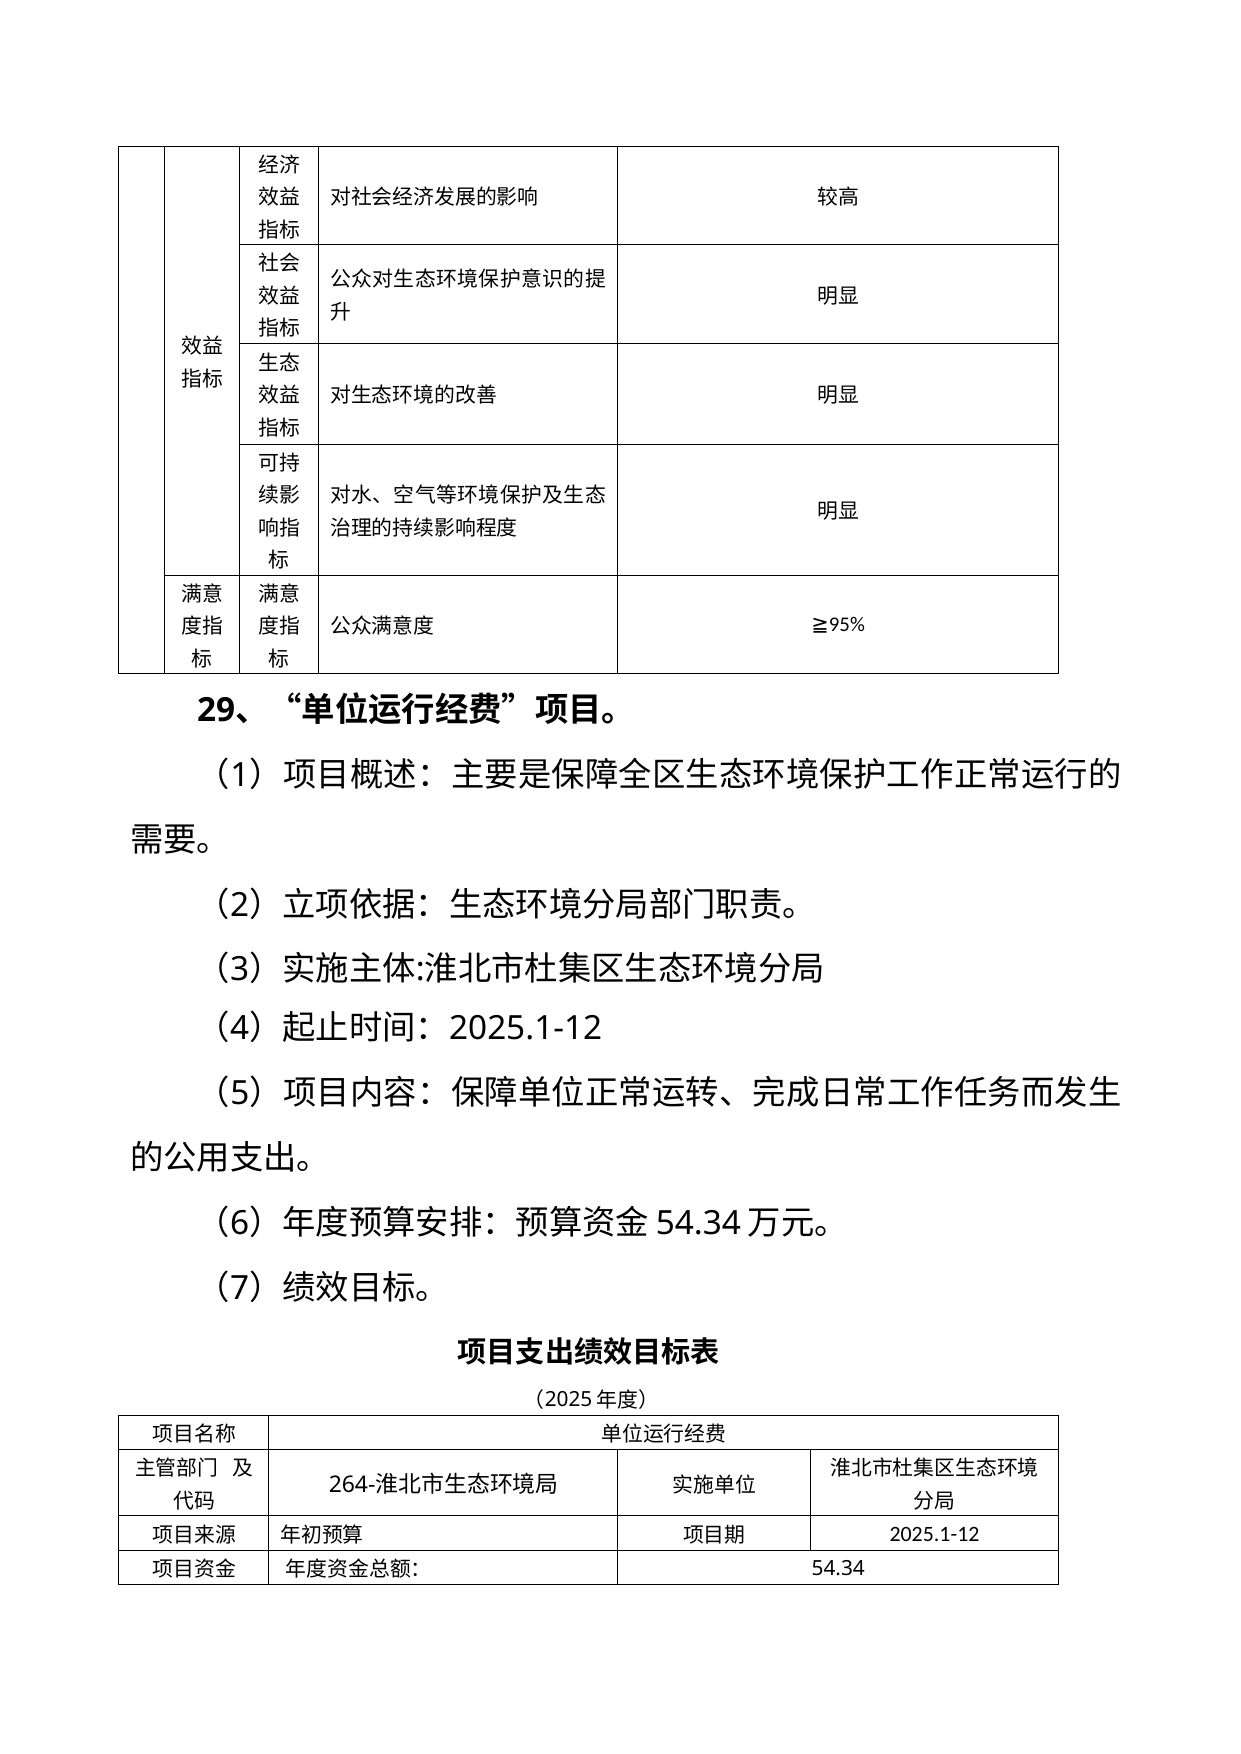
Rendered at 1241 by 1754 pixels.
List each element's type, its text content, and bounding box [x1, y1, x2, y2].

table_cell 可持续影响指标 [240, 445, 318, 574]
table_cell 2025.1-12 [811, 1516, 1058, 1550]
table_cell 项目来源 [119, 1516, 268, 1550]
table_cell 项目期 [618, 1516, 810, 1550]
table_cell ≧95% [618, 576, 1058, 673]
text （2）立项依据：生态环境分局部门职责。 [130, 869, 1122, 934]
table_cell 对水、空气等环境保护及生态治理的持续影响程度 [319, 445, 617, 574]
table_cell 明显 [618, 344, 1058, 443]
table_cell 生态效益指标 [240, 344, 318, 443]
table_cell 公众满意度 [319, 576, 617, 673]
table_cell 明显 [618, 445, 1058, 574]
table_cell 社会效益指标 [240, 245, 318, 343]
table_cell （2025年度） [119, 1383, 1058, 1415]
table_cell 经济效益指标 [240, 147, 318, 244]
table_cell 公众对生态环境保护意识的提升 [319, 245, 617, 343]
text （1）项目概述：主要是保障全区生态环境保护工作正常运行的需要。 [130, 739, 1122, 869]
table_cell 项目名称 [119, 1416, 268, 1449]
table_cell 较高 [618, 147, 1058, 244]
text （6）年度预算安排：预算资金54.34万元。 [130, 1187, 1122, 1252]
table_cell 年初预算 [269, 1516, 617, 1550]
table_cell 54.34 [618, 1551, 1058, 1584]
text 29、“单位运行经费”项目。 [130, 674, 1122, 739]
table_cell 满意度指标 [240, 576, 318, 673]
table_cell 264-淮北市生态环境局 [269, 1450, 617, 1515]
table_cell 对生态环境的改善 [319, 344, 617, 443]
table_cell 单位运行经费 [269, 1416, 1058, 1449]
table_cell 对社会经济发展的影响 [319, 147, 617, 244]
table_cell 淮北市杜集区生态环境分局 [811, 1450, 1058, 1515]
table_cell 主管部门 及代码 [119, 1450, 268, 1515]
text （4）起止时间：2025.1-12 [130, 992, 1122, 1057]
text （3）实施主体:淮北市杜集区生态环境分局 [130, 934, 1122, 992]
table_cell 项目资金 （万元） [119, 1551, 268, 1584]
table_cell 效益指标 [165, 147, 239, 574]
table_cell 满意度指标 [165, 576, 239, 673]
table_cell 年度资金总额： [269, 1551, 617, 1584]
text （7）绩效目标。 [130, 1252, 1122, 1317]
table_header 项目支出绩效目标表 [119, 1318, 1058, 1382]
text （5）项目内容：保障单位正常运转、完成日常工作任务而发生的公用支出。 [130, 1057, 1122, 1187]
table_cell 明显 [618, 245, 1058, 343]
table_cell 实施单位 [618, 1450, 810, 1515]
